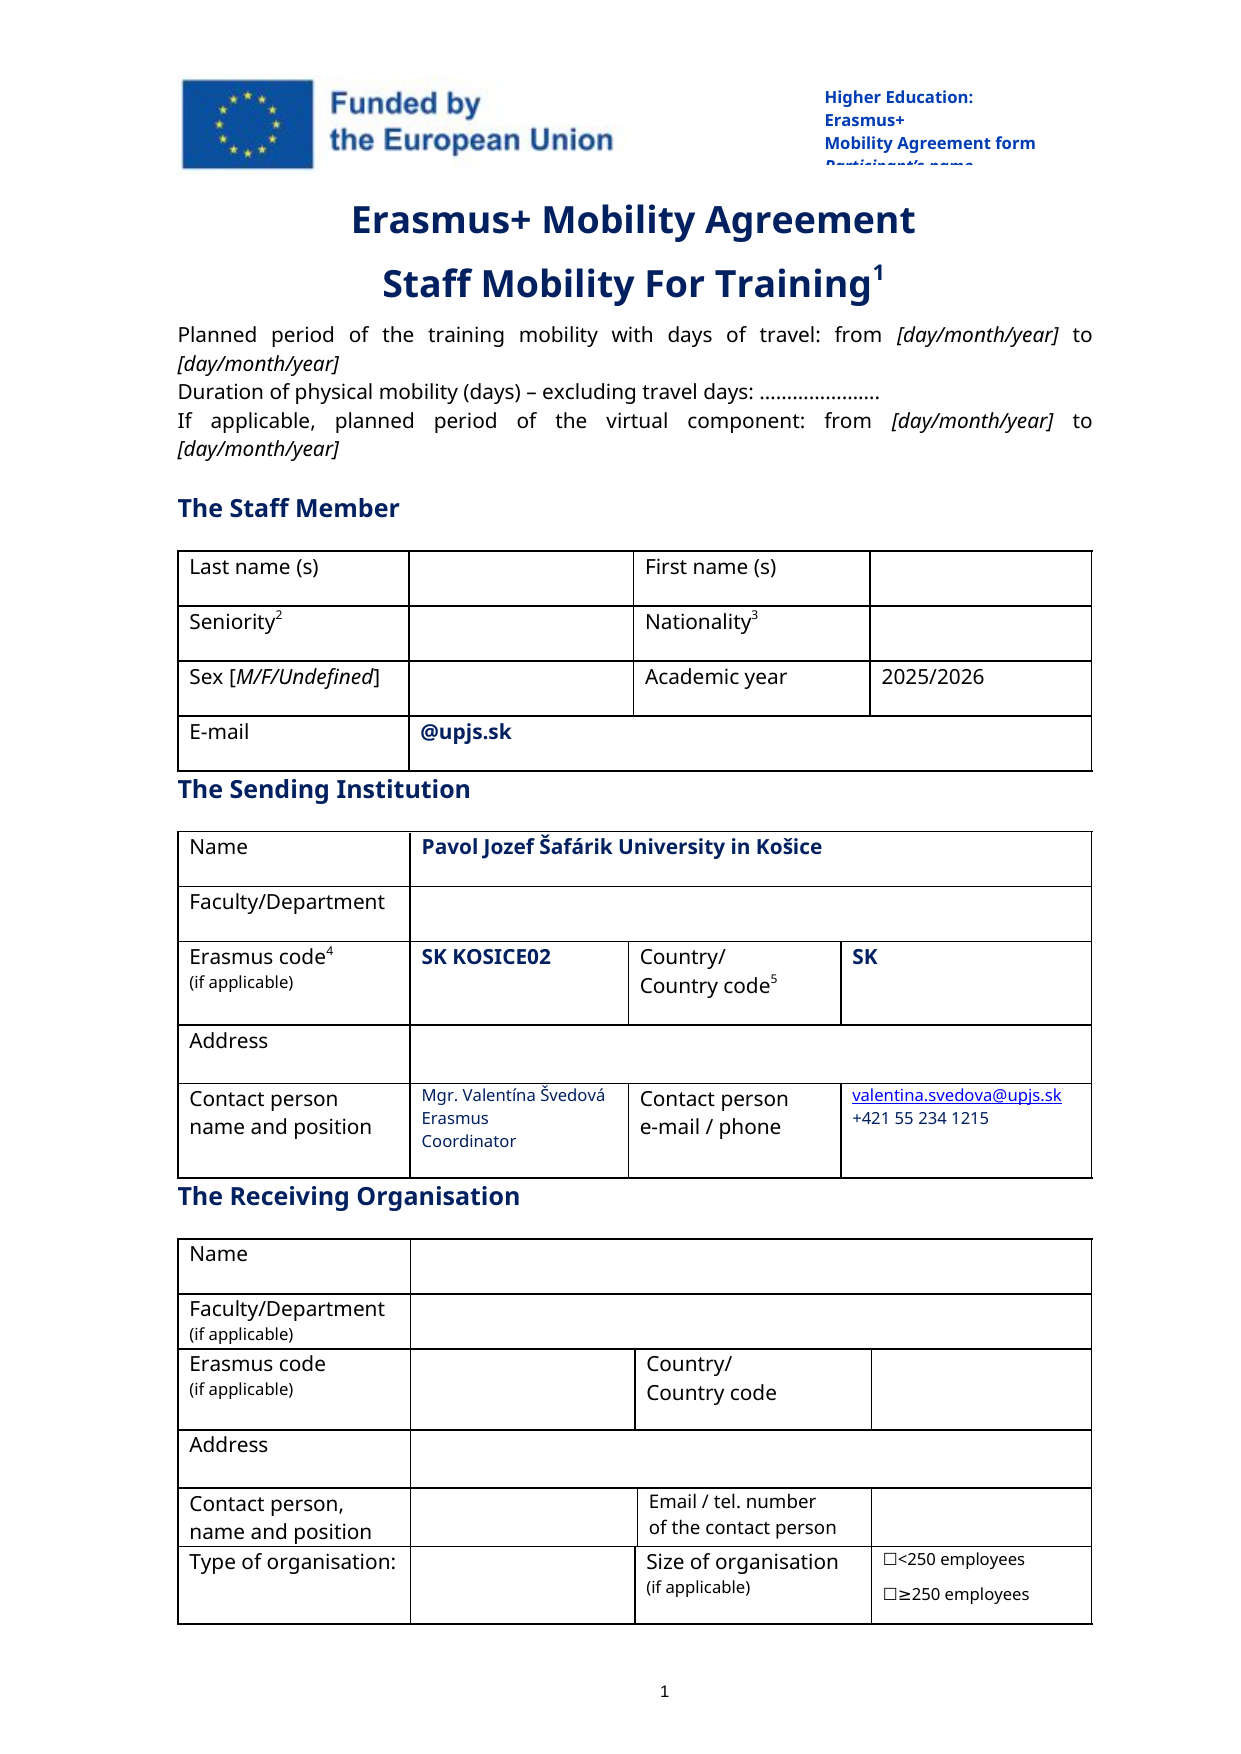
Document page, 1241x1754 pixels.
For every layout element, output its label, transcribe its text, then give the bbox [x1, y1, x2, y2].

table_header [411, 1240, 1091, 1293]
table_header Last name (s) [179, 552, 408, 605]
table_cell [411, 1026, 1091, 1082]
table_cell Erasmus code (if applicable) [179, 942, 409, 1024]
text The Receiving Organisation [177, 1179, 1196, 1213]
table_cell Faculty/Department [179, 887, 409, 941]
table_cell [872, 1489, 1091, 1546]
table_cell Contact person e-mail / phone [629, 1084, 840, 1177]
table_cell Country/ Country code [629, 942, 840, 1024]
text If applicable, planned period of the virtual component: from [day/month/year] to [day/month/year] [177, 406, 1092, 463]
table_cell @upjs.sk [410, 717, 1091, 770]
table_header [871, 552, 1091, 605]
table_cell [411, 1350, 634, 1429]
table_cell Size of organisation (if applicable) [636, 1547, 871, 1623]
table_header Pavol Jozef Šafárik University in Košice [411, 832, 1091, 886]
table_cell E-mail [179, 717, 408, 770]
table_cell Faculty/Department (if applicable) [179, 1295, 410, 1348]
table_cell Contact person name and position [179, 1084, 409, 1177]
table_cell [872, 1350, 1091, 1429]
table_cell Address [179, 1026, 409, 1082]
table_cell [871, 607, 1091, 660]
table_cell Address [179, 1431, 410, 1487]
table_cell [410, 662, 633, 715]
text Duration of physical mobility (days) – excluding travel days: …………………. [177, 377, 1092, 406]
text The Staff Member [177, 491, 1196, 525]
table_cell Country/ Country code [636, 1350, 871, 1429]
table_cell [410, 607, 633, 660]
picture [177, 75, 646, 175]
table_header Name [179, 832, 410, 886]
table_cell <250 employees ≥250 employees [872, 1547, 1091, 1623]
table_cell [411, 1547, 634, 1623]
table_cell [411, 887, 1091, 941]
table_cell Mgr. Valentína Švedová Erasmus Coordinator [411, 1084, 628, 1177]
table_cell Contact person, name and position [179, 1489, 410, 1546]
table_header First name (s) [634, 552, 869, 605]
text Erasmus+ Mobility Agreement [177, 193, 1089, 244]
table_cell Email / tel. number of the contact person [638, 1489, 871, 1546]
table_cell Nationality [634, 607, 869, 660]
table_cell Type of organisation: [179, 1547, 410, 1623]
text The Sending Institution [177, 772, 1196, 806]
table_cell Sex [M/F/Undefined] [179, 662, 408, 715]
text Staff Mobility For Training [177, 257, 1089, 308]
table_cell SK [842, 942, 1091, 1024]
table_cell [411, 1431, 1091, 1487]
table_cell valentina.svedova@upjs.sk +421 55 234 1215 [842, 1084, 1091, 1177]
table_cell [411, 1489, 637, 1546]
table_header [410, 552, 633, 605]
table_cell Academic year [634, 662, 869, 715]
table_cell [411, 1295, 1091, 1348]
table_cell Erasmus code (if applicable) [179, 1350, 410, 1429]
table_cell 2025/2026 [871, 662, 1091, 715]
table_cell Seniority [179, 607, 408, 660]
table_cell SK KOSICE02 [411, 942, 628, 1024]
text Planned period of the training mobility with days of travel: from [day/month/year] to [day/month/year] [177, 321, 1092, 377]
table_header Name [179, 1240, 410, 1293]
